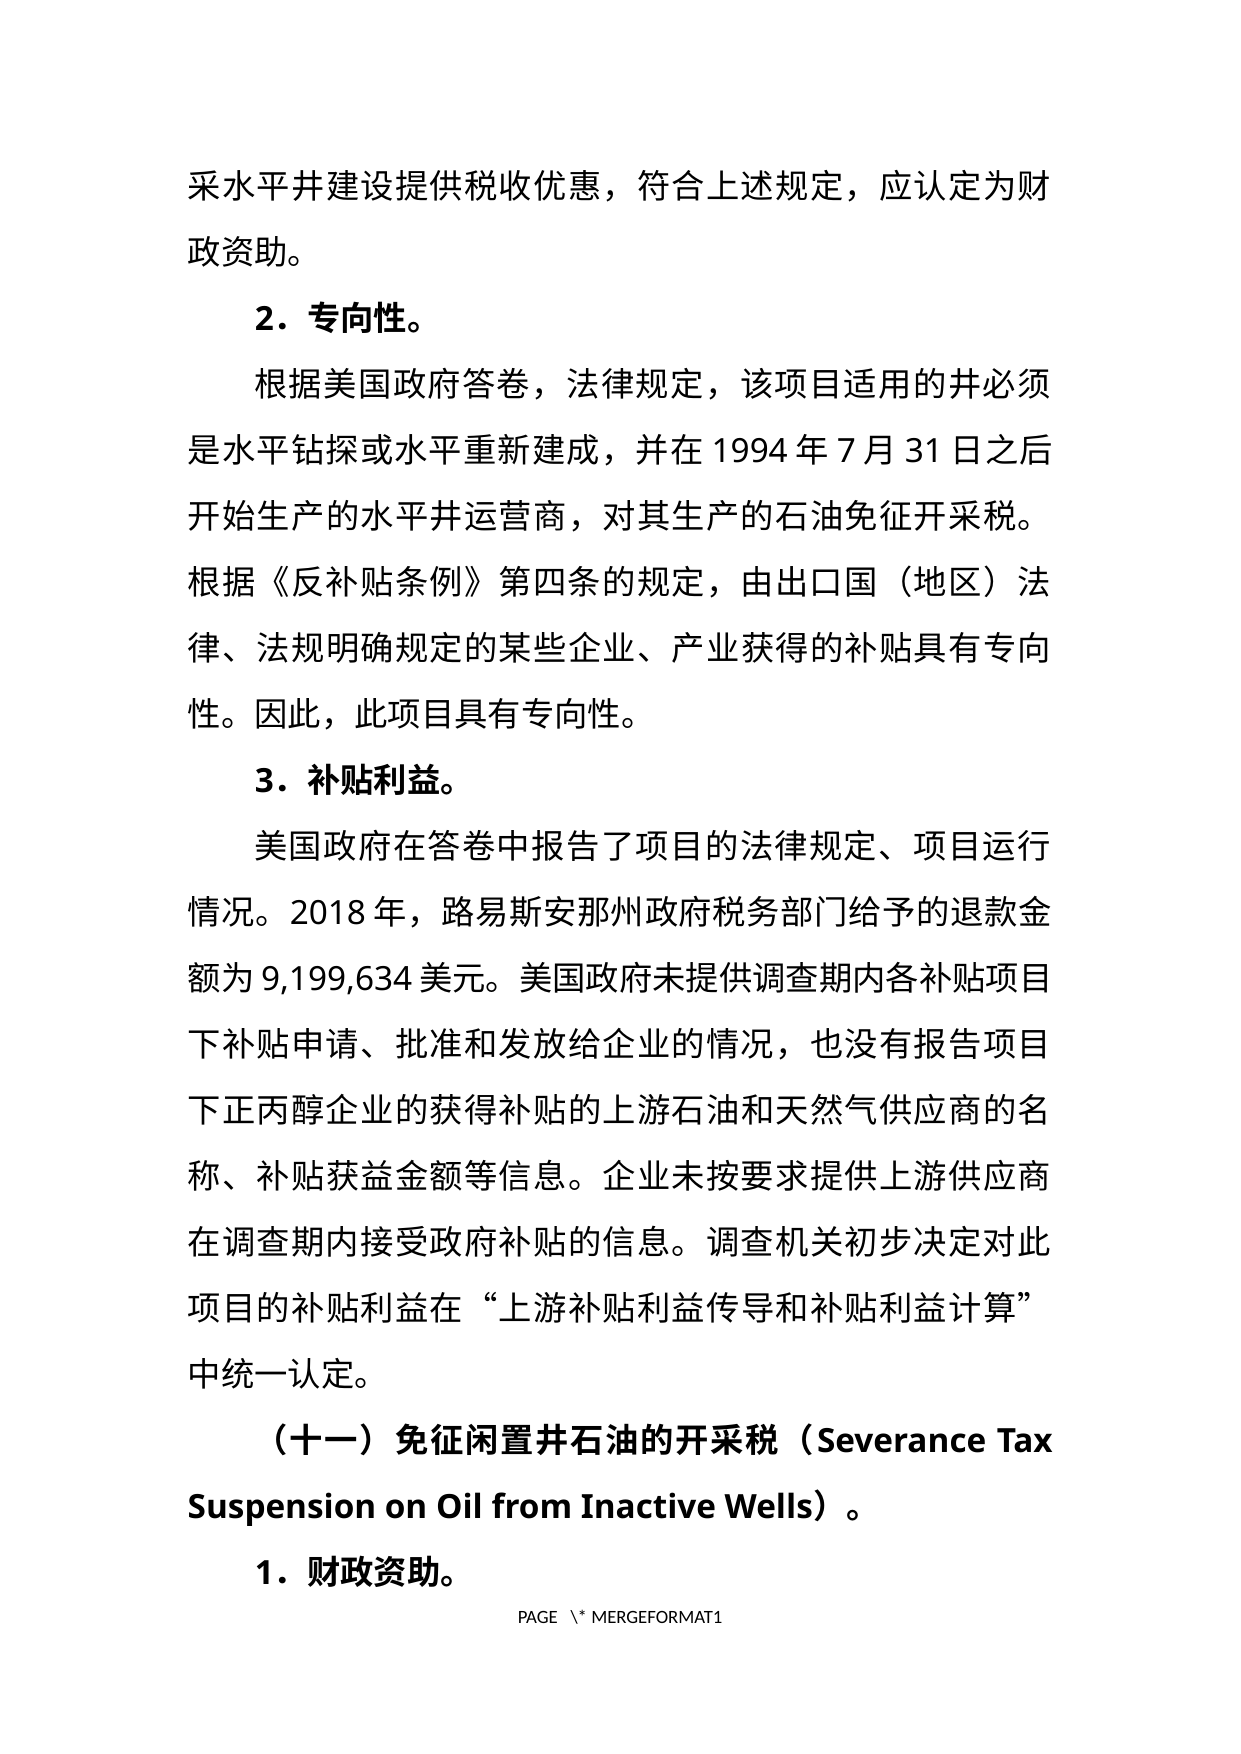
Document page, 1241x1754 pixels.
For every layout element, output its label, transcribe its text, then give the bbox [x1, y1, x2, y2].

text 根据美国政府答卷，法律规定，该项目适用的井必须是水平钻探或水平重新建成，并在1994年7月31日之后开始生产的水平井运营商，对其生产的石油免征开采税。根据《反补贴条例》第四条的规定，由出口国（地区）法律、法规明确规定的某些企业、产业获得的补贴具有专向性。因此，此项目具有专向性。 [187, 349, 1053, 745]
text 2．专向性。 [187, 283, 1053, 349]
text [187, 151, 1053, 283]
text 美国政府在答卷中报告了项目的法律规定、项目运行情况。2018年，路易斯安那州政府税务部门给予的退款金额为9,199,634美元。美国政府未提供调查期内各补贴项目下补贴申请、批准和发放给企业的情况，也没有报告项目下正丙醇企业的获得补贴的上游石油和天然气供应商的名称、补贴获益金额等信息。企业未按要求提供上游供应商在调查期内接受政府补贴的信息。调查机关初步决定对此项目的补贴利益在“上游补贴利益传导和补贴利益计算”中统一认定。 [187, 811, 1053, 1405]
text 1．财政资助。 [187, 1537, 1053, 1603]
text 3．补贴利益。 [187, 745, 1053, 811]
text （十一）免征闲置井石油的开采税（Severance Tax Suspension on Oil from Inactive Wells）。 [187, 1405, 1053, 1537]
